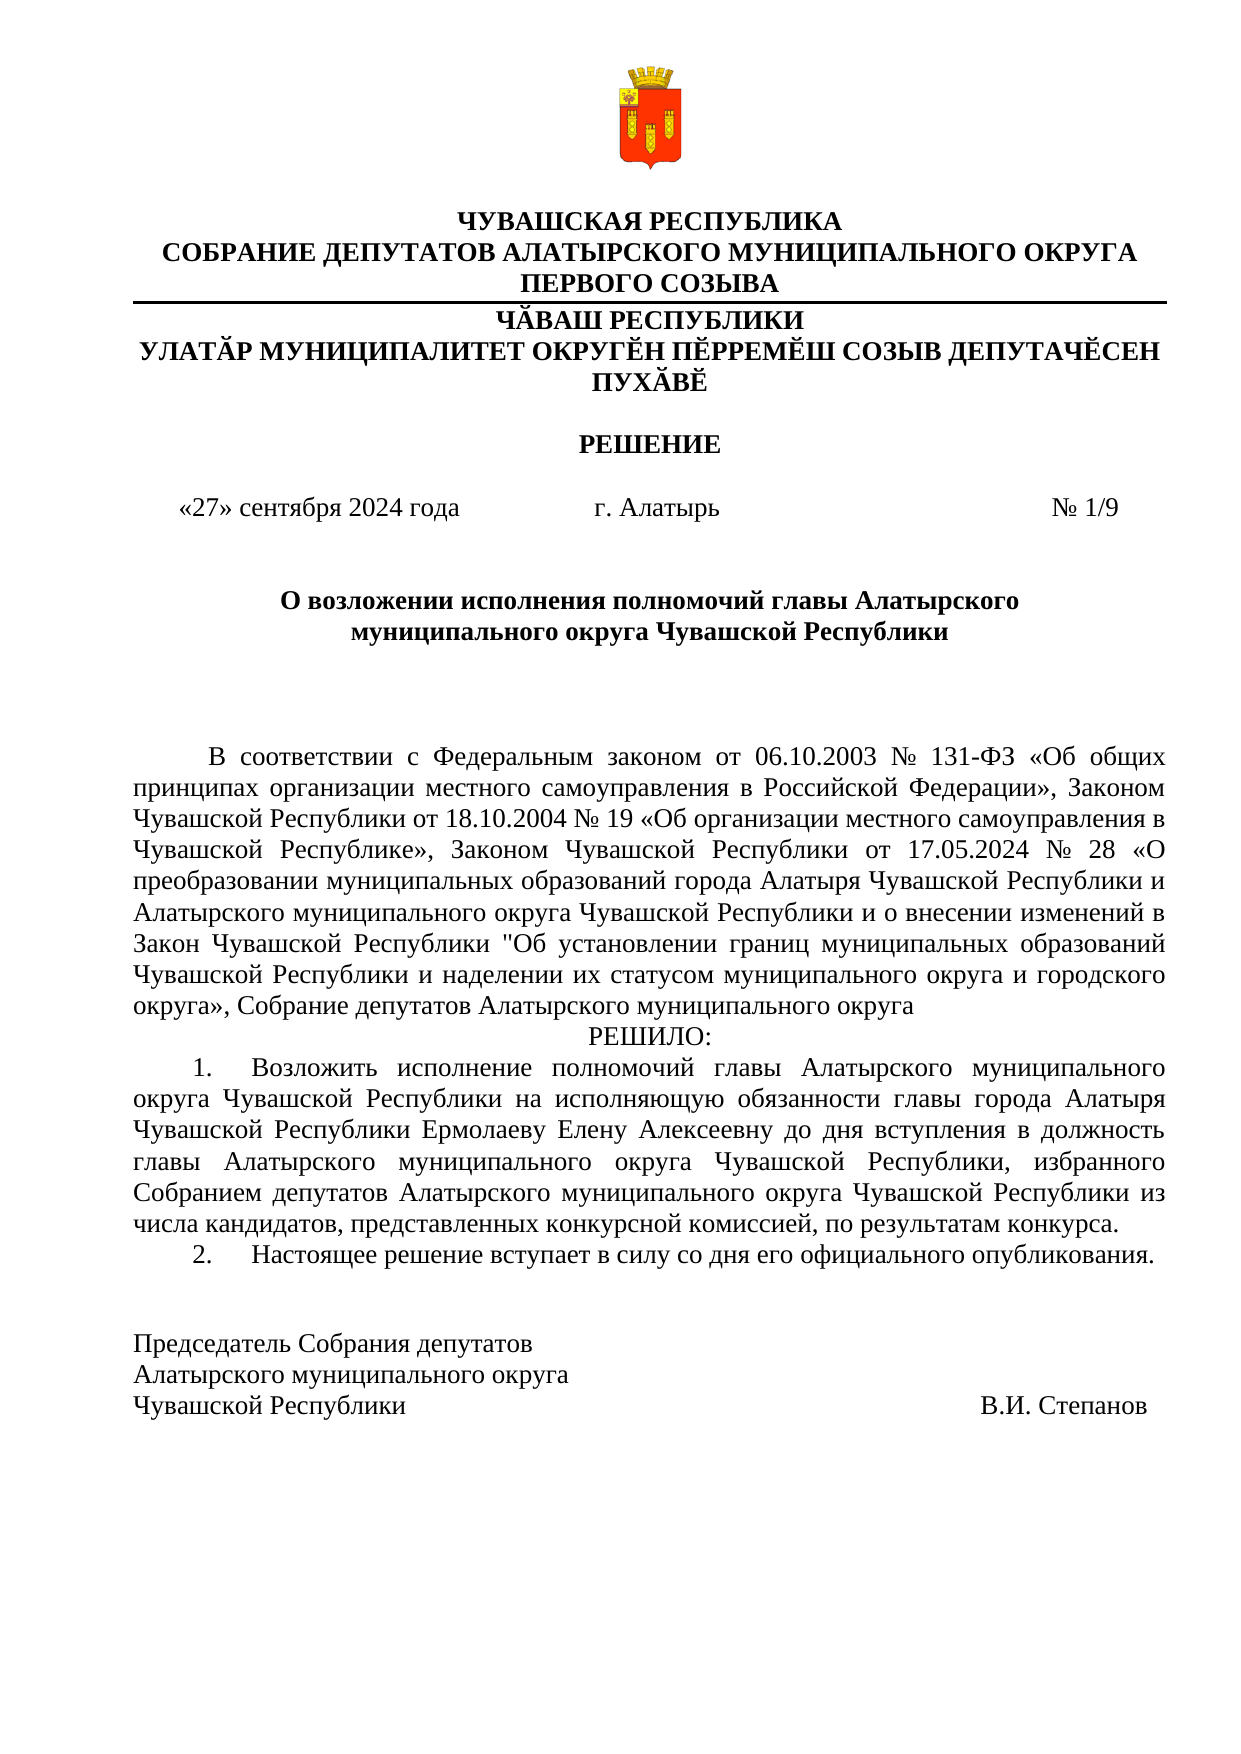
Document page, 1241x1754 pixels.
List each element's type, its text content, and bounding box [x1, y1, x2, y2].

text муниципального округа Чувашской Республики [133, 615, 1167, 646]
list Настоящее решение вступает в силу со дня его официального опубликования. [133, 1238, 1167, 1269]
text В соответствии с Федеральным законом от 06.10.2003 № 131-ФЗ «Об общих принципах организации местного самоуправления в Российской Федерации», Законом Чувашской Республики от 18.10.2004 № 19 «Об организации местного самоуправления в Чувашской Республике», Законом Чувашской Республики от 17.05.2024 № 28 «О преобразовании муниципальных образований города Алатыря Чувашской Республики и Алатырского муниципального округа Чувашской Республики и о внесении изменений в Закон Чувашской Республики "Об установлении границ муниципальных образований Чувашской Республики и наделении их статусом муниципального округа и городского округа», Собрание депутатов Алатырского муниципального округа [133, 740, 1167, 1020]
text РЕШЕНИЕ [133, 428, 1167, 459]
text ЧУВАШСКАЯ РЕСПУБЛИКА [133, 205, 1167, 236]
text Председатель Собрания депутатов [133, 1327, 1167, 1358]
text УЛАТӐР МУНИЦИПАЛИТЕТ ОКРУГӖН ПӖРРЕМӖШ СОЗЫВ ДЕПУТАЧӖСЕН ПУХӐВӖ [133, 335, 1167, 397]
text Алатырского муниципального округа [133, 1358, 1167, 1389]
text «27» сентября 2024 года г. Алатырь № 1/9 [133, 491, 1164, 522]
list Возложить исполнение полномочий главы Алатырского муниципального округа Чувашской Республики на исполняющую обязанности главы города Алатыря Чувашской Республики Ермолаеву Елену Алексеевну до дня вступления в должность главы Алатырского муниципального округа Чувашской Республики, избранного Собранием депутатов Алатырского муниципального округа Чувашской Республики из числа кандидатов, представленных конкурсной комиссией, по результатам конкурса. [133, 1051, 1167, 1238]
text Чувашской Республики В.И. Степанов [133, 1389, 1167, 1420]
text РЕШИЛО: [133, 1020, 1167, 1051]
text О возложении исполнения полномочий главы Алатырского [133, 584, 1167, 615]
text ЧӐВАШ РЕСПУБЛИКИ [133, 304, 1167, 335]
text СОБРАНИЕ ДЕПУТАТОВ АЛАТЫРСКОГО МУНИЦИПАЛЬНОГО ОКРУГА ПЕРВОГО СОЗЫВА [133, 236, 1167, 301]
picture [608, 59, 692, 174]
